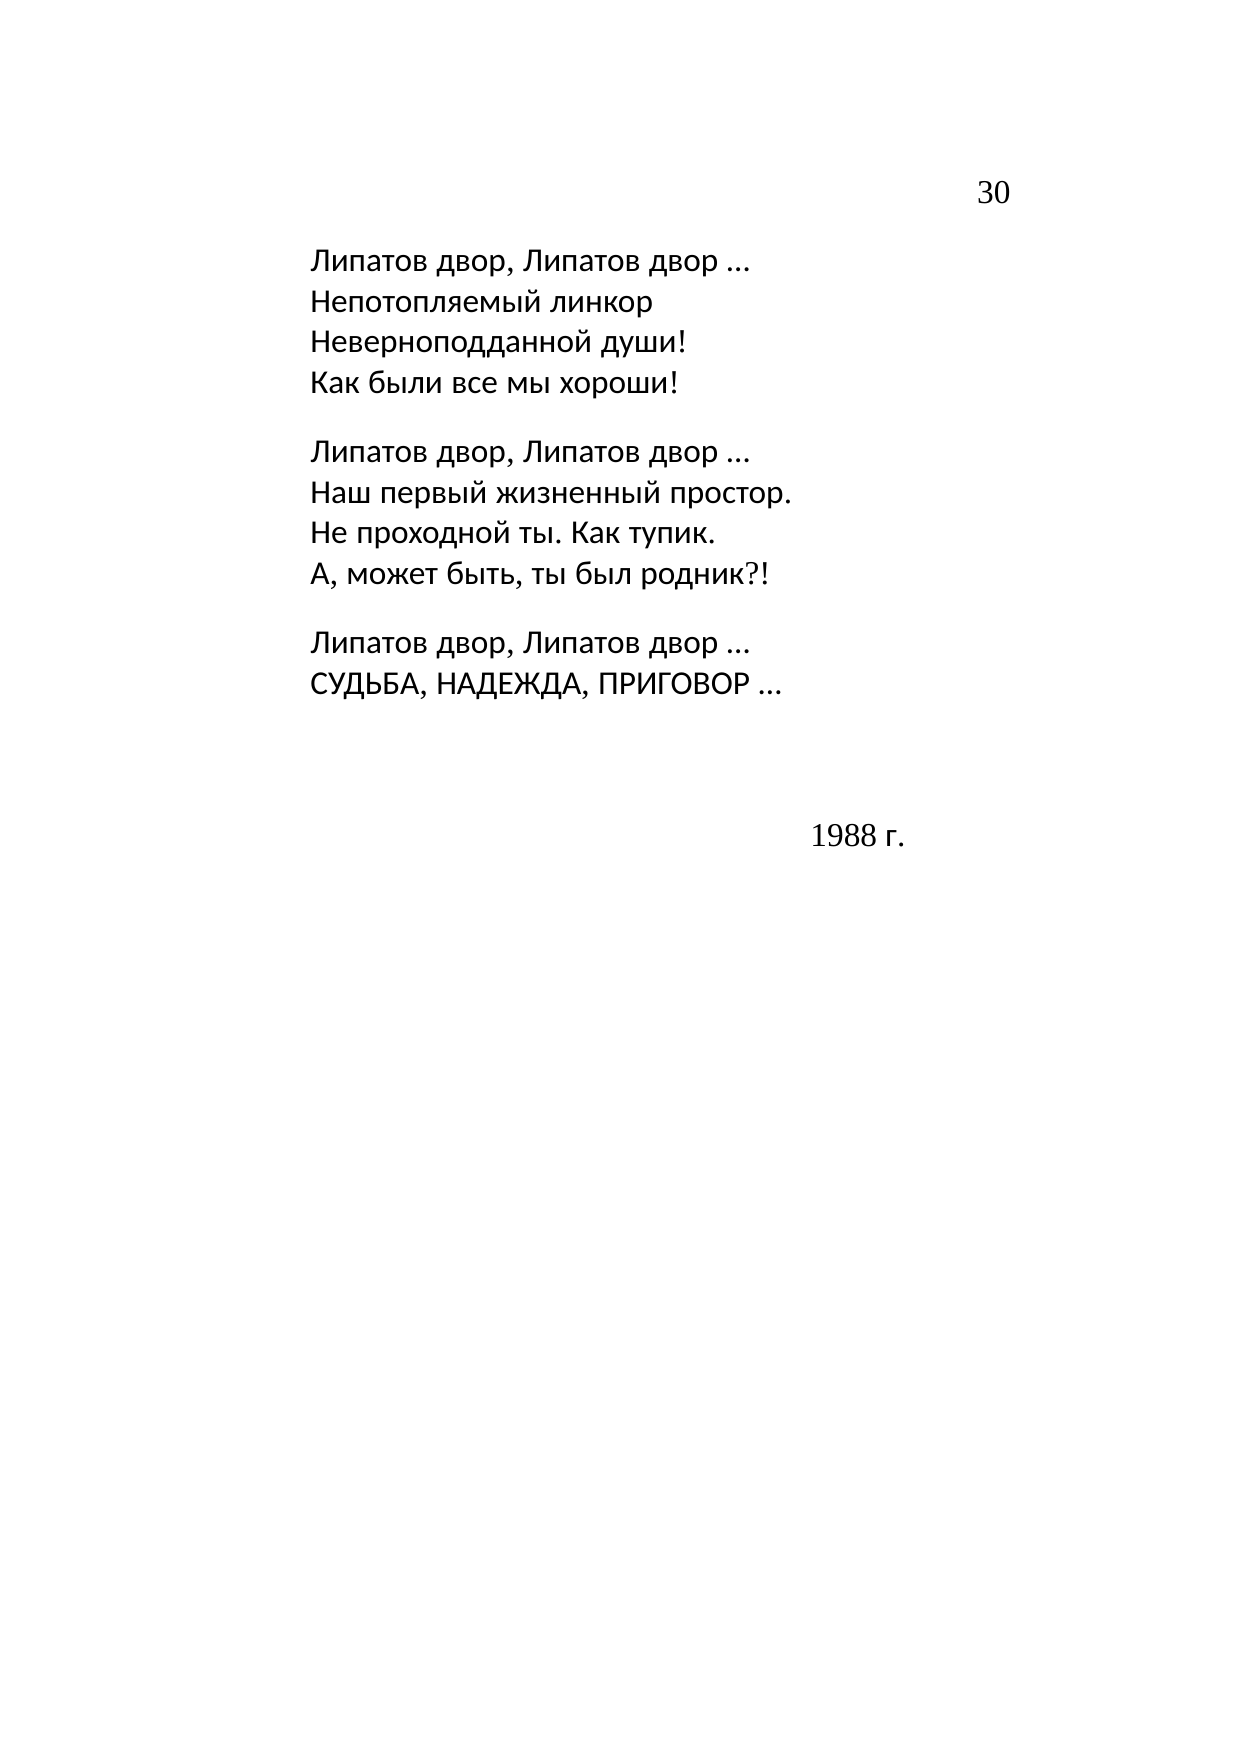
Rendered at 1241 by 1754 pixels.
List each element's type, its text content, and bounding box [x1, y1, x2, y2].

text Липатов двор, Липатов двор … [310, 430, 1152, 471]
text Наш первый жизненный простор. [310, 471, 1152, 511]
text Непотопляемый линкор [310, 280, 1152, 321]
text СУДЬБА, НАДЕЖДА, ПРИГОВОР … [310, 662, 1152, 702]
text А, может быть, ты был родник?! [310, 552, 1152, 593]
text Неверноподданной души! [310, 321, 1152, 361]
text Липатов двор, Липатов двор … [310, 239, 1152, 280]
text 30 [310, 173, 1152, 211]
text Как были все мы хороши! [310, 361, 1152, 402]
text Липатов двор, Липатов двор … [310, 621, 1152, 662]
text Не проходной ты. Как тупик. [310, 511, 1152, 552]
text 1988 г. [310, 814, 1152, 855]
